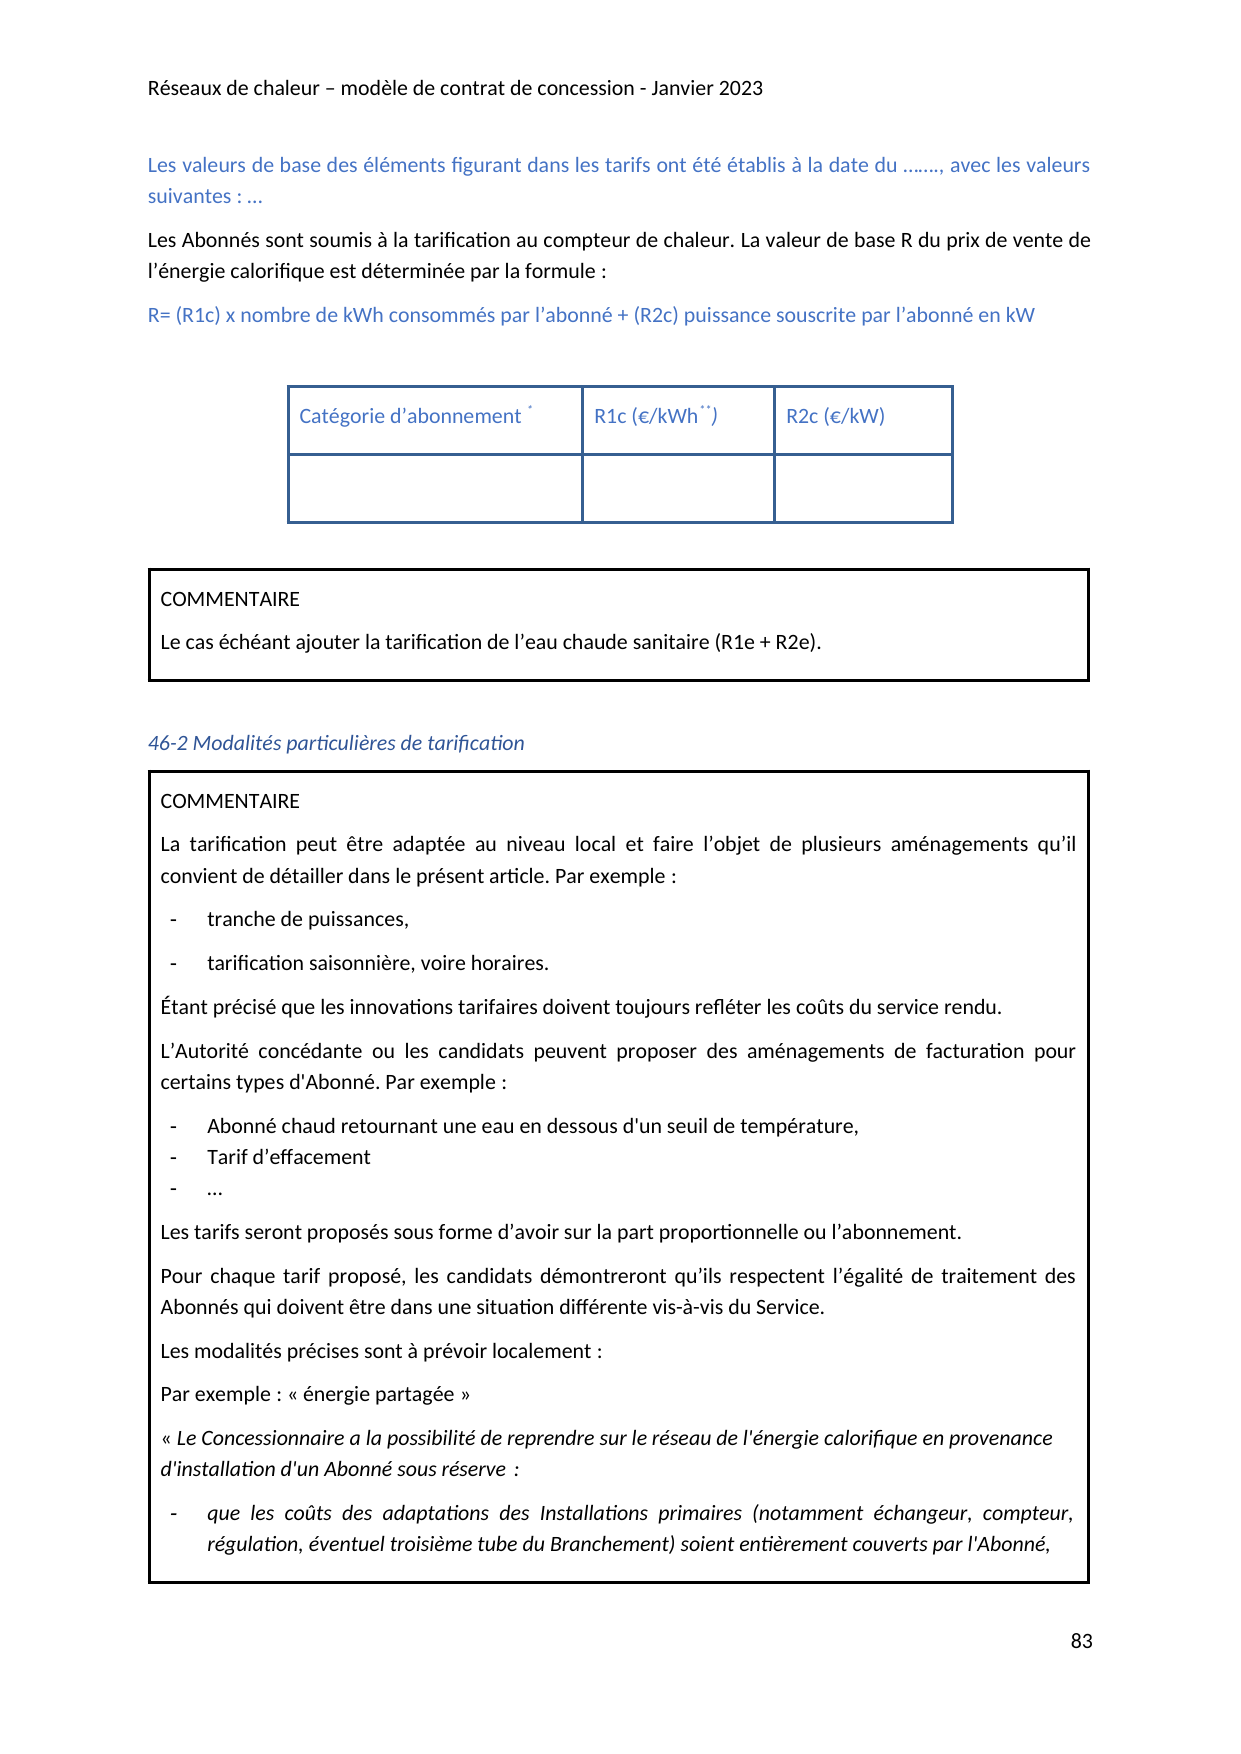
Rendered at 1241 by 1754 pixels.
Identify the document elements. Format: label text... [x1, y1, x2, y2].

subtitle 46-2 Modalités particulières de tarification [148, 726, 1093, 757]
table_header COMMENTAIRE Le cas échéant ajouter la tarification de l’eau chaude sanitaire (R1e + R2e). [151, 571, 1087, 679]
table_cell [584, 456, 773, 521]
text Les Abonnés sont soumis à la tarification au compteur de chaleur. La valeur de base R du prix de vente de l’énergie calorifique est déterminée par la formule : [148, 223, 1093, 285]
text Les valeurs de base des éléments figurant dans les tarifs ont été établis à la date du ……., avec les valeurs suivantes : … [148, 148, 1093, 210]
table_header R1c (€/kWh**) [584, 388, 773, 453]
table_header Catégorie d’abonnement * [290, 388, 581, 453]
table_header R2c (€/kW) [776, 388, 951, 453]
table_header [151, 773, 1087, 1581]
table_cell [776, 456, 951, 521]
text R= (R1c) x nombre de kWh consommés par l’abonné + (R2c) puissance souscrite par l’abonné en kW [148, 298, 1093, 329]
table_cell [290, 456, 581, 521]
